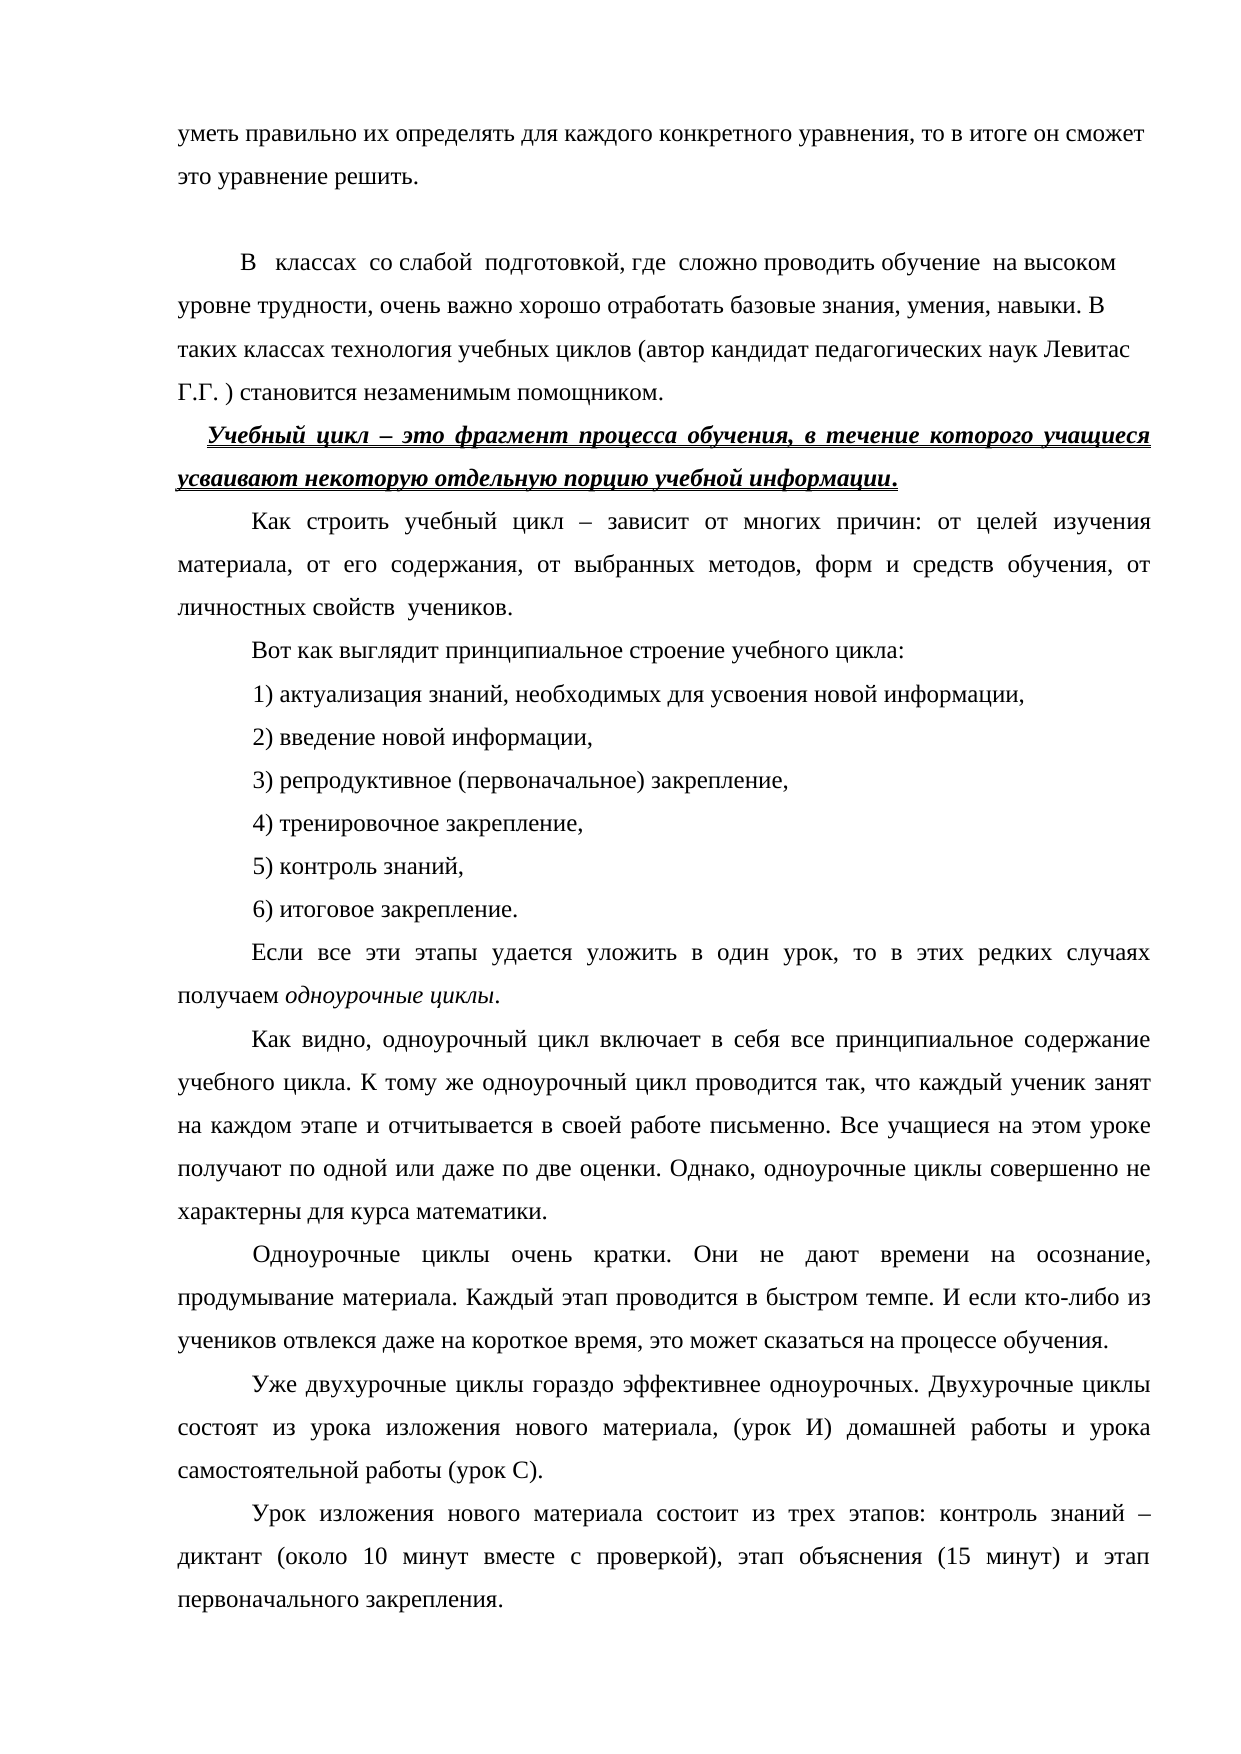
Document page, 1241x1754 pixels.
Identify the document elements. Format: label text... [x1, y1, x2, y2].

text 1) актуализация знаний, необходимых для усвоения новой информации, [177, 679, 1152, 707]
text 6) итоговое закрепление. [177, 894, 1152, 923]
text Одноурочные циклы очень кратки. Они не дают времени на осознание, продумывание материала. Каждый этап проводится в быстром темпе. И если кто-либо из учеников отвлекся даже на короткое время, это может сказаться на процессе обучения. [177, 1239, 1152, 1354]
text В классах со слабой подготовкой, где сложно проводить обучение на высоком уровне трудности, очень важно хорошо отработать базовые знания, умения, навыки. В таких классах технология учебных циклов (автор кандидат педагогических наук Левитас Г.Г. ) становится незаменимым помощником. [177, 247, 1152, 406]
text 3) репродуктивное (первоначальное) закрепление, [177, 765, 1152, 794]
text Если все эти этапы удается уложить в один урок, то в этих редких случаях получаем одноурочные циклы. [177, 937, 1152, 1009]
text 5) контроль знаний, [177, 851, 1152, 880]
text Учебный цикл – это фрагмент процесса обучения, в течение которого учащиеся усваивают некоторую отдельную порцию учебной информации. [177, 420, 1152, 492]
text Как строить учебный цикл – зависит от многих причин: от целей изучения материала, от его содержания, от выбранных методов, форм и средств обучения, от личностных свойств учеников. [177, 506, 1152, 621]
text 2) введение новой информации, [177, 722, 1152, 751]
text Вот как выглядит принципиальное строение учебного цикла: [177, 636, 1152, 664]
text Как видно, одноурочный цикл включает в себя все принципиальное содержание учебного цикла. К тому же одноурочный цикл проводится так, что каждый ученик занят на каждом этапе и отчитывается в своей работе письменно. Все учащиеся на этом уроке получают по одной или даже по две оценки. Однако, одноурочные циклы совершенно не характерны для курса математики. [177, 1024, 1152, 1225]
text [177, 118, 1152, 190]
text Урок изложения нового материала состоит из трех этапов: контроль знаний – диктант (около 10 минут вместе с проверкой), этап объяснения (15 минут) и этап первоначального закрепления. [177, 1498, 1152, 1613]
text Уже двухурочные циклы гораздо эффективнее одноурочных. Двухурочные циклы состоят из урока изложения нового материала, (урок И) домашней работы и урока самостоятельной работы (урок С). [177, 1369, 1152, 1484]
text 4) тренировочное закрепление, [177, 808, 1152, 837]
